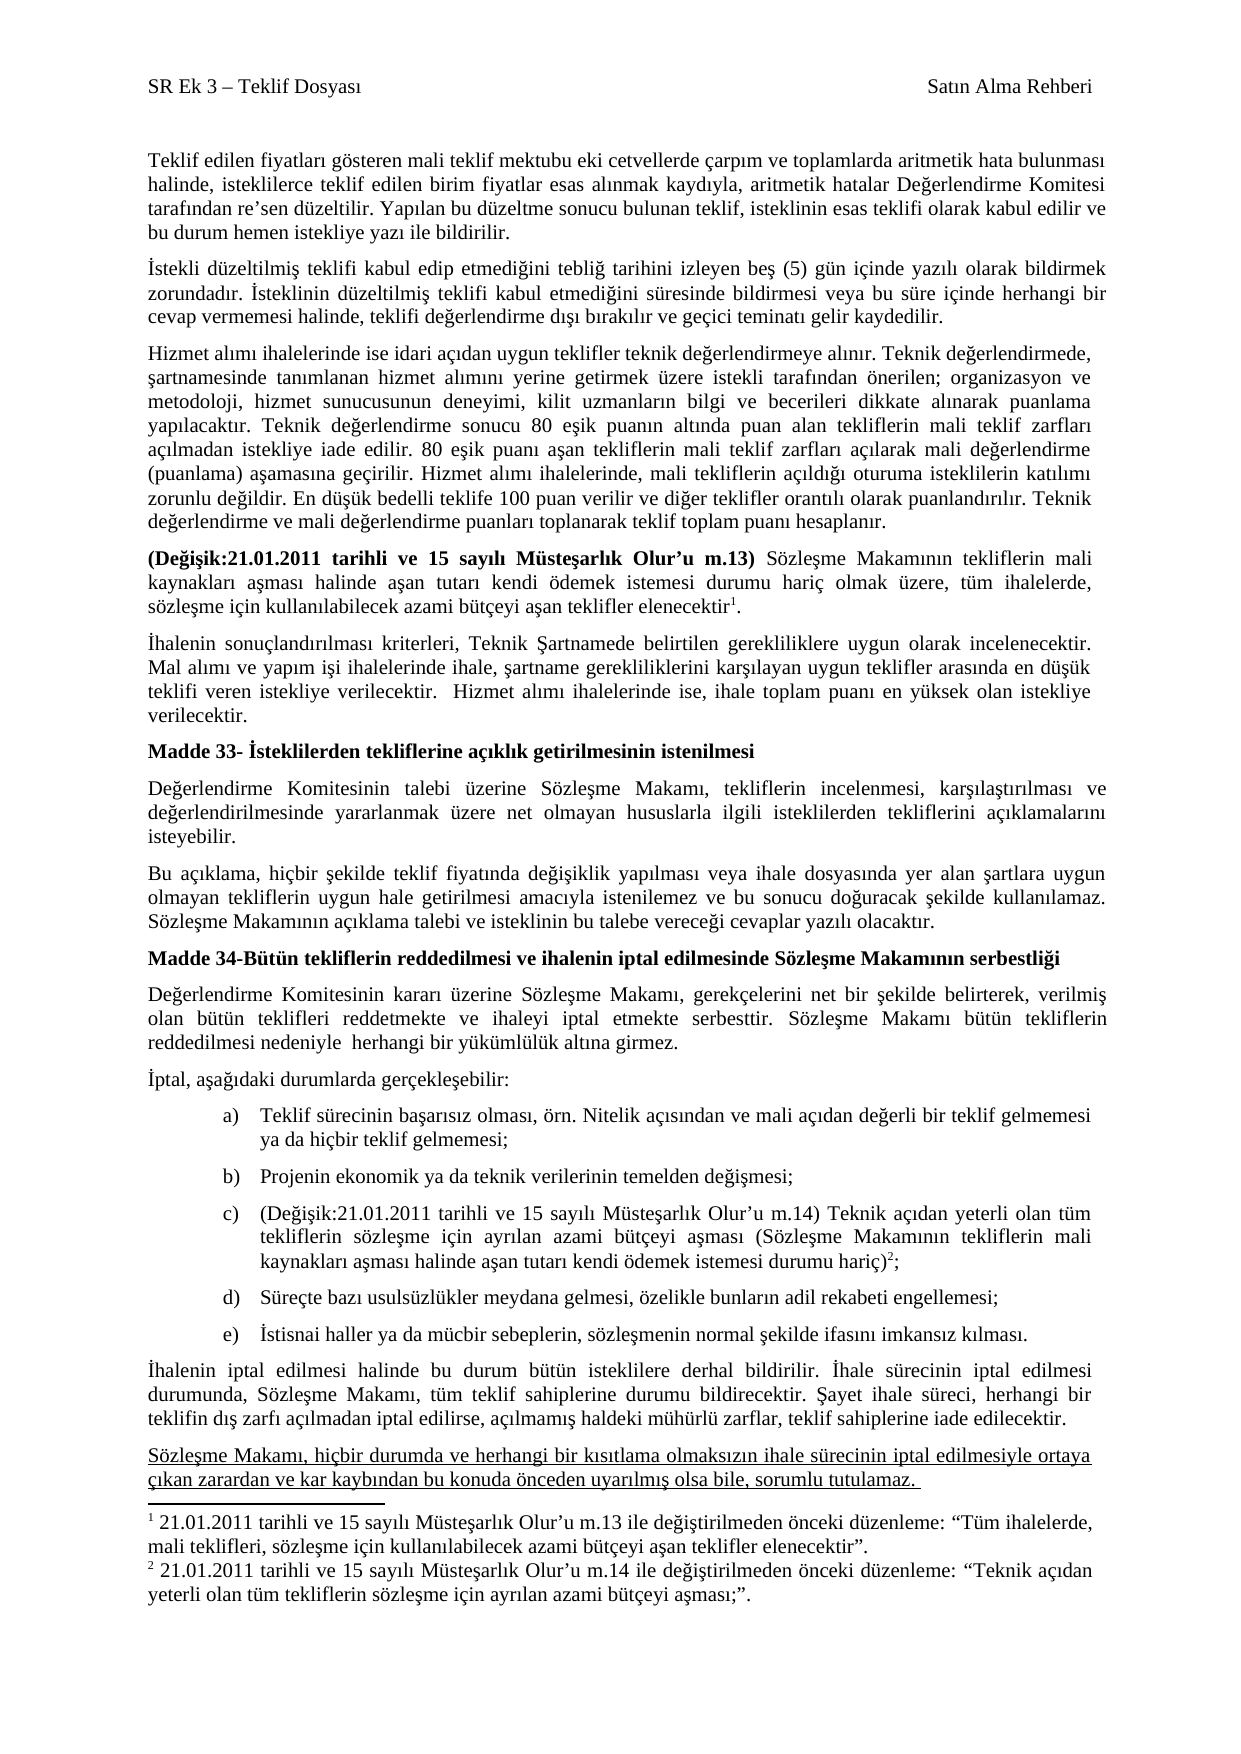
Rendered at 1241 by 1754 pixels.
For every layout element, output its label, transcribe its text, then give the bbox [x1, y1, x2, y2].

text Madde 33- İsteklilerden tekliflerine açıklık getirilmesinin istenilmesi [148, 739, 1107, 763]
text Sözleşme Makamı, hiçbir durumda ve herhangi bir kısıtlama olmaksızın ihale sürecinin iptal edilmesiyle ortaya çıkan zarardan ve kar kaybından bu konuda önceden uyarılmış olsa bile, sorumlu tutulamaz. [148, 1443, 1093, 1491]
text İhalenin sonuçlandırılması kriterleri, Teknik Şartnamede belirtilen gerekliliklere uygun olarak incelenecektir. Mal alımı ve yapım işi ihalelerinde ihale, şartname gerekliliklerini karşılayan uygun teklifler arasında en düşük teklifi veren istekliye verilecektir. Hizmet alımı ihalelerinde ise, ihale toplam puanı en yüksek olan istekliye verilecektir. [148, 631, 1093, 727]
text Bu açıklama, hiçbir şekilde teklif fiyatında değişiklik yapılması veya ihale dosyasında yer alan şartlara uygun olmayan tekliflerin uygun hale getirilmesi amacıyla istenilemez ve bu sonucu doğuracak şekilde kullanılamaz. Sözleşme Makamının açıklama talebi ve isteklinin bu talebe vereceği cevaplar yazılı olacaktır. [148, 861, 1107, 933]
text Değerlendirme Komitesinin kararı üzerine Sözleşme Makamı, gerekçelerini net bir şekilde belirterek, verilmiş olan bütün teklifleri reddetmekte ve ihaleyi iptal etmekte serbesttir. Sözleşme Makamı bütün tekliflerin reddedilmesi nedeniyle herhangi bir yükümlülük altına girmez. [148, 982, 1107, 1054]
list (Değişik:21.01.2011 tarihli ve 15 sayılı Müsteşarlık Olur’u m.14) Teknik açıdan yeterli olan tüm tekliflerin sözleşme için ayrılan azami bütçeyi aşması (Sözleşme Makamının tekliflerin mali kaynakları aşması halinde aşan tutarı kendi ödemek istemesi durumu hariç); [223, 1200, 1093, 1273]
text İstekli düzeltilmiş teklifi kabul edip etmediğini tebliğ tarihini izleyen beş (5) gün içinde yazılı olarak bildirmek zorundadır. İsteklinin düzeltilmiş teklifi kabul etmediğini süresinde bildirmesi veya bu süre içinde herhangi bir cevap vermemesi halinde, teklifi değerlendirme dışı bırakılır ve geçici teminatı gelir kaydedilir. [148, 256, 1107, 328]
text Hizmet alımı ihalelerinde ise idari açıdan uygun teklifler teknik değerlendirmeye alınır. Teknik değerlendirmede, şartnamesinde tanımlanan hizmet alımını yerine getirmek üzere istekli tarafından önerilen; organizasyon ve metodoloji, hizmet sunucusunun deneyimi, kilit uzmanların bilgi ve becerileri dikkate alınarak puanlama yapılacaktır. Teknik değerlendirme sonucu 80 eşik puanın altında puan alan tekliflerin mali teklif zarfları açılmadan istekliye iade edilir. 80 eşik puanı aşan tekliflerin mali teklif zarfları açılarak mali değerlendirme (puanlama) aşamasına geçirilir. Hizmet alımı ihalelerinde, mali tekliflerin açıldığı oturuma isteklilerin katılımı zorunlu değildir. En düşük bedelli teklife 100 puan verilir ve diğer teklifler orantılı olarak puanlandırılır. Teknik değerlendirme ve mali değerlendirme puanları toplanarak teklif toplam puanı hesaplanır. [148, 341, 1093, 533]
text İhalenin iptal edilmesi halinde bu durum bütün isteklilere derhal bildirilir. İhale sürecinin iptal edilmesi durumunda, Sözleşme Makamı, tüm teklif sahiplerine durumu bildirecektir. Şayet ihale süreci, herhangi bir teklifin dış zarfı açılmadan iptal edilirse, açılmamış haldeki mühürlü zarflar, teklif sahiplerine iade edilecektir. [148, 1358, 1093, 1430]
list Süreçte bazı usulsüzlükler meydana gelmesi, özelikle bunların adil rekabeti engellemesi; [223, 1285, 1093, 1309]
list İstisnai haller ya da mücbir sebeplerin, sözleşmenin normal şekilde ifasını imkansız kılması. [223, 1322, 1093, 1346]
text Değerlendirme Komitesinin talebi üzerine Sözleşme Makamı, tekliflerin incelenmesi, karşılaştırılması ve değerlendirilmesinde yararlanmak üzere net olmayan hususlarla ilgili isteklilerden tekliflerini açıklamalarını isteyebilir. [148, 776, 1107, 848]
text Madde 34-Bütün tekliflerin reddedilmesi ve ihalenin iptal edilmesinde Sözleşme Makamının serbestliği [148, 945, 1107, 969]
text İptal, aşağıdaki durumlarda gerçekleşebilir: [148, 1067, 1093, 1091]
list Projenin ekonomik ya da teknik verilerinin temelden değişmesi; [223, 1164, 1093, 1188]
list Teklif sürecinin başarısız olması, örn. Nitelik açısından ve mali açıdan değerli bir teklif gelmemesi ya da hiçbir teklif gelmemesi; [223, 1103, 1093, 1151]
text (Değişik:21.01.2011 tarihli ve 15 sayılı Müsteşarlık Olur’u m.13) Sözleşme Makamının tekliflerin mali kaynakları aşması halinde aşan tutarı kendi ödemek istemesi durumu hariç olmak üzere, tüm ihalelerde, sözleşme için kullanılabilecek azami bütçeyi aşan teklifler elenecektir. [148, 546, 1093, 618]
text Teklif edilen fiyatları gösteren mali teklif mektubu eki cetvellerde çarpım ve toplamlarda aritmetik hata bulunması halinde, isteklilerce teklif edilen birim fiyatlar esas alınmak kaydıyla, aritmetik hatalar Değerlendirme Komitesi tarafından re’sen düzeltilir. Yapılan bu düzeltme sonucu bulunan teklif, isteklinin esas teklifi olarak kabul edilir ve bu durum hemen istekliye yazı ile bildirilir. [148, 148, 1107, 244]
